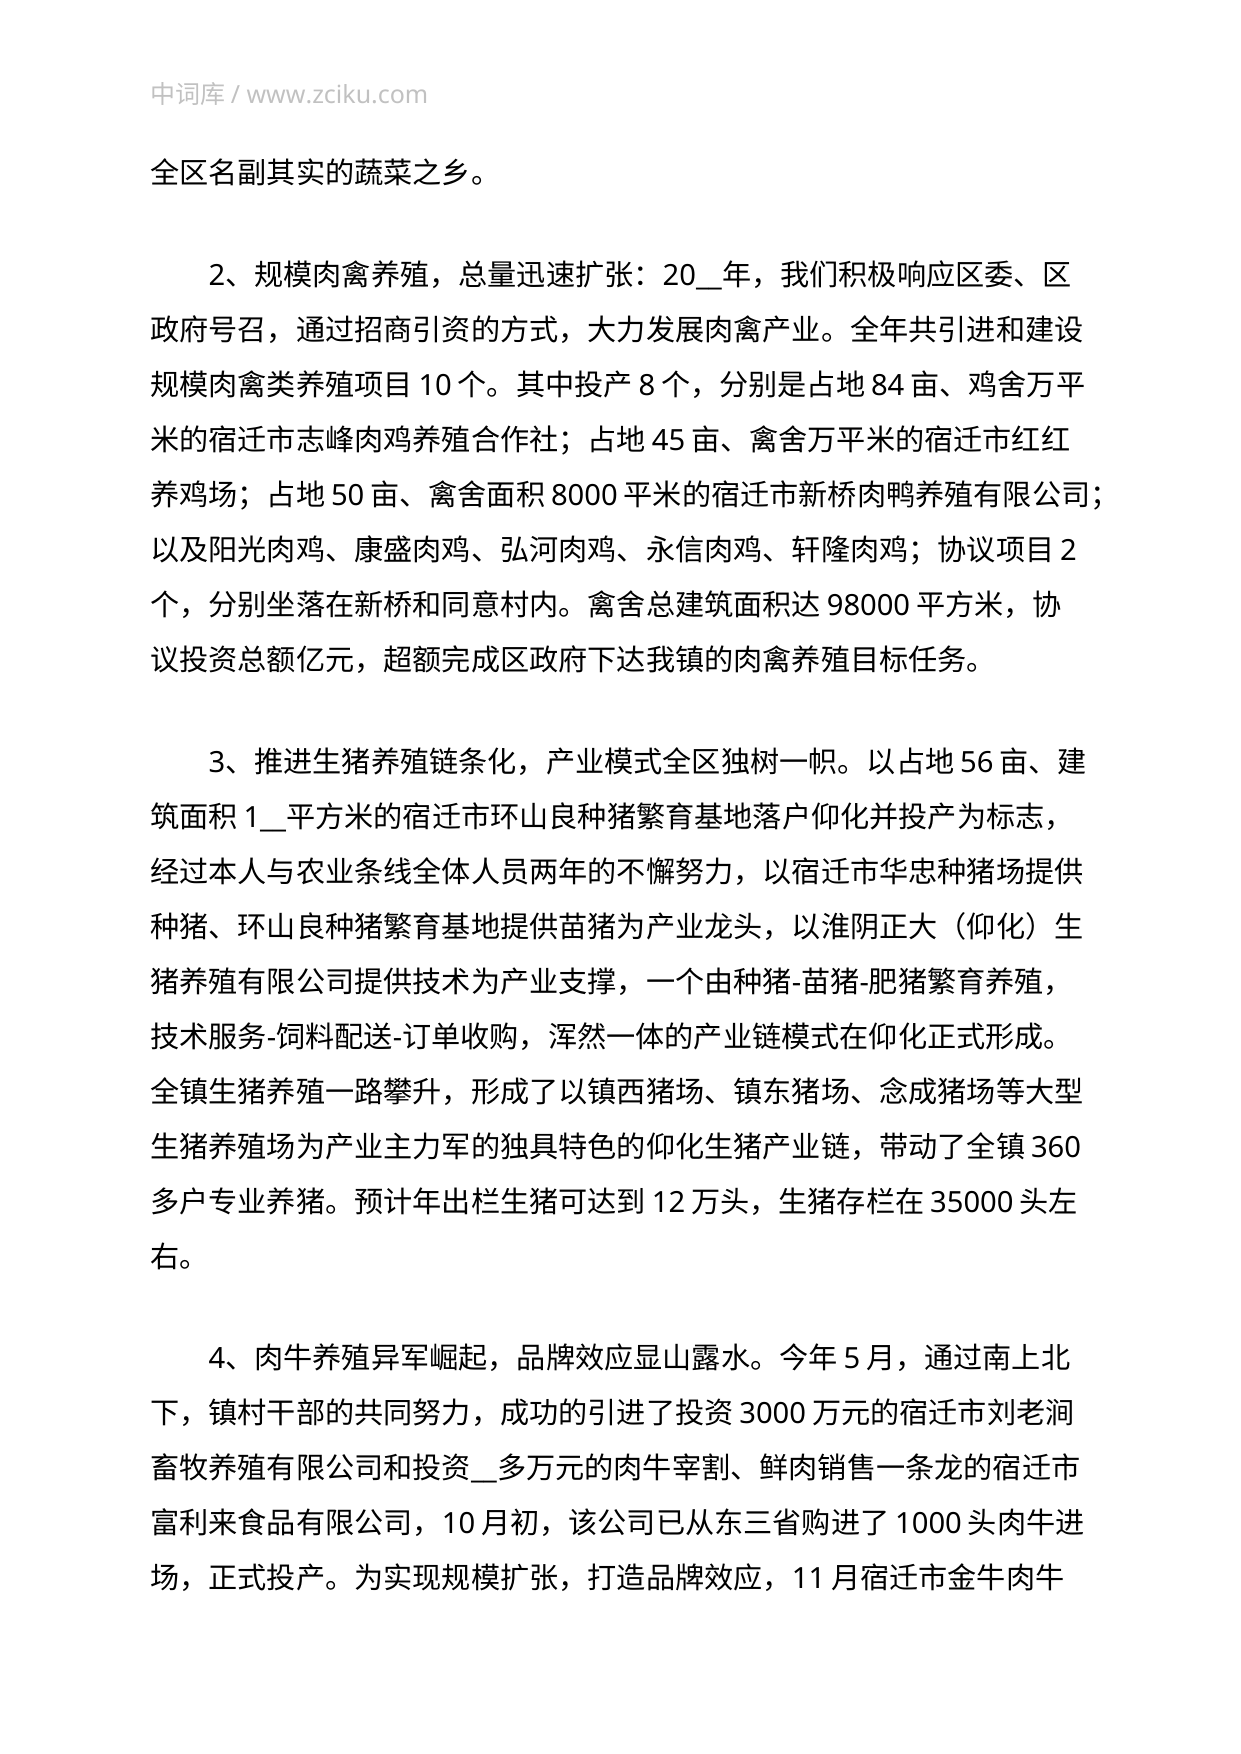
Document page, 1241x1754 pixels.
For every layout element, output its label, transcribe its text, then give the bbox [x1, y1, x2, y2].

text 2、规模肉禽养殖，总量迅速扩张：20__年，我们积极响应区委、区政府号召，通过招商引资的方式，大力发展肉禽产业。全年共引进和建设规模肉禽类养殖项目10个。其中投产8个，分别是占地84亩、鸡舍万平米的宿迁市志峰肉鸡养殖合作社；占地45亩、禽舍万平米的宿迁市红红养鸡场；占地50亩、禽舍面积8000平米的宿迁市新桥肉鸭养殖有限公司；以及阳光肉鸡、康盛肉鸡、弘河肉鸡、永信肉鸡、轩隆肉鸡；协议项目2个，分别坐落在新桥和同意村内。禽舍总建筑面积达98000平方米，协议投资总额亿元，超额完成区政府下达我镇的肉禽养殖目标任务。 [150, 252, 1090, 679]
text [150, 150, 1090, 192]
text 3、推进生猪养殖链条化，产业模式全区独树一帜。以占地56亩、建筑面积1__平方米的宿迁市环山良种猪繁育基地落户仰化并投产为标志，经过本人与农业条线全体人员两年的不懈努力，以宿迁市华忠种猪场提供种猪、环山良种猪繁育基地提供苗猪为产业龙头，以淮阴正大（仰化）生猪养殖有限公司提供技术为产业支撑，一个由种猪-苗猪-肥猪繁育养殖，技术服务-饲料配送-订单收购，浑然一体的产业链模式在仰化正式形成。全镇生猪养殖一路攀升，形成了以镇西猪场、镇东猪场、念成猪场等大型生猪养殖场为产业主力军的独具特色的仰化生猪产业链，带动了全镇360多户专业养猪。预计年出栏生猪可达到12万头，生猪存栏在35000头左右。 [150, 738, 1090, 1275]
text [150, 1335, 1090, 1597]
